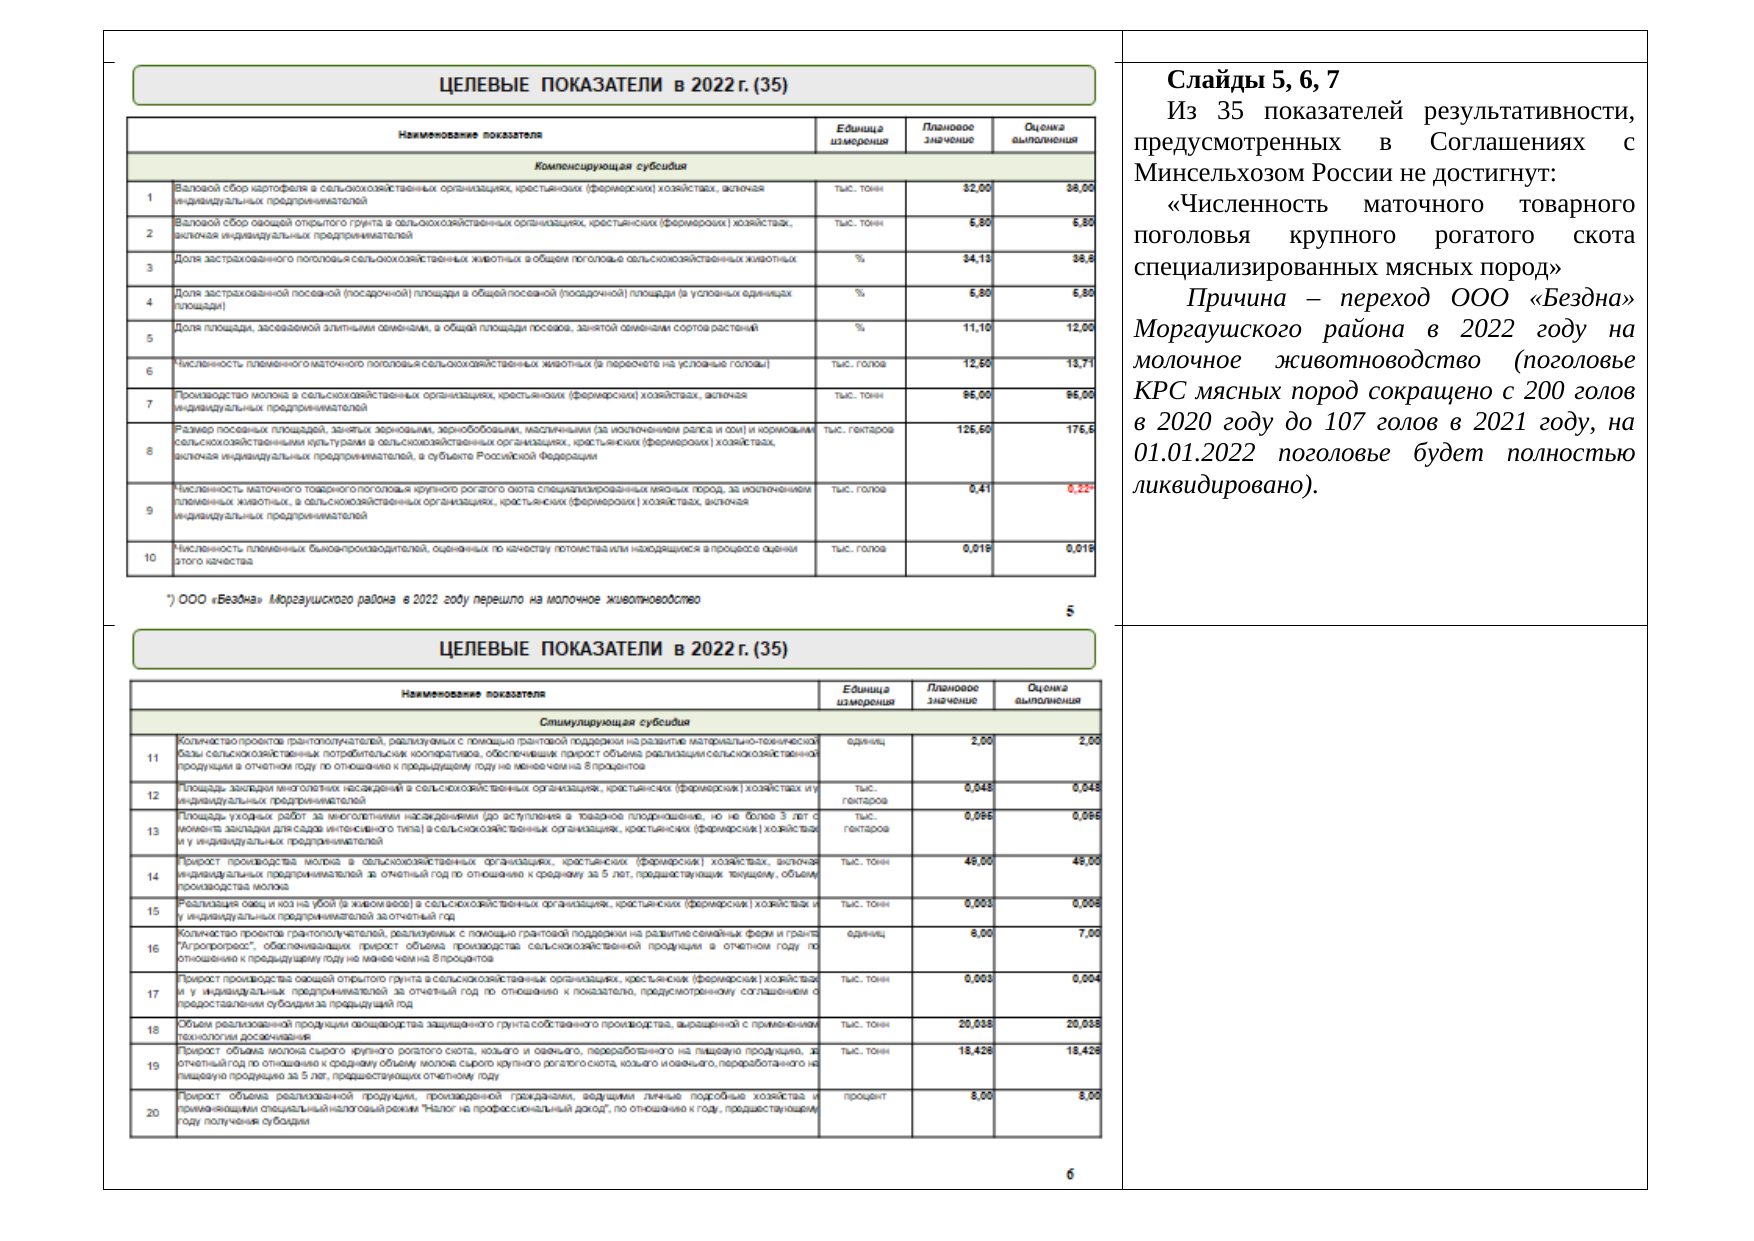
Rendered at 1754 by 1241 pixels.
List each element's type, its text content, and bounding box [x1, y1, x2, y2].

picture [114, 62, 1115, 1189]
table_cell [104, 626, 114, 1189]
table_cell [1123, 626, 1647, 1189]
table_cell Слайды 5, 6, 7 Из 35 показателей результативности, предусмотренных в Соглашениях с Минсельхозом России не достигнут: «Численность маточного товарного поголовья крупного рогатого скота специализированных мясных пород» Причина – переход ООО «Бездна» Моргаушского района в 2022 году на молочное животноводство (поголовье КРС мясных пород сокращено с 200 голов в 2020 году до 107 голов в 2021 году, на 01.01.2022 поголовье будет полностью ликвидировано). [1123, 63, 1647, 625]
table_cell [104, 63, 114, 625]
table_cell [1115, 626, 1122, 1189]
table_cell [1123, 31, 1647, 62]
table_cell [104, 31, 1122, 62]
table_cell [1115, 63, 1122, 625]
